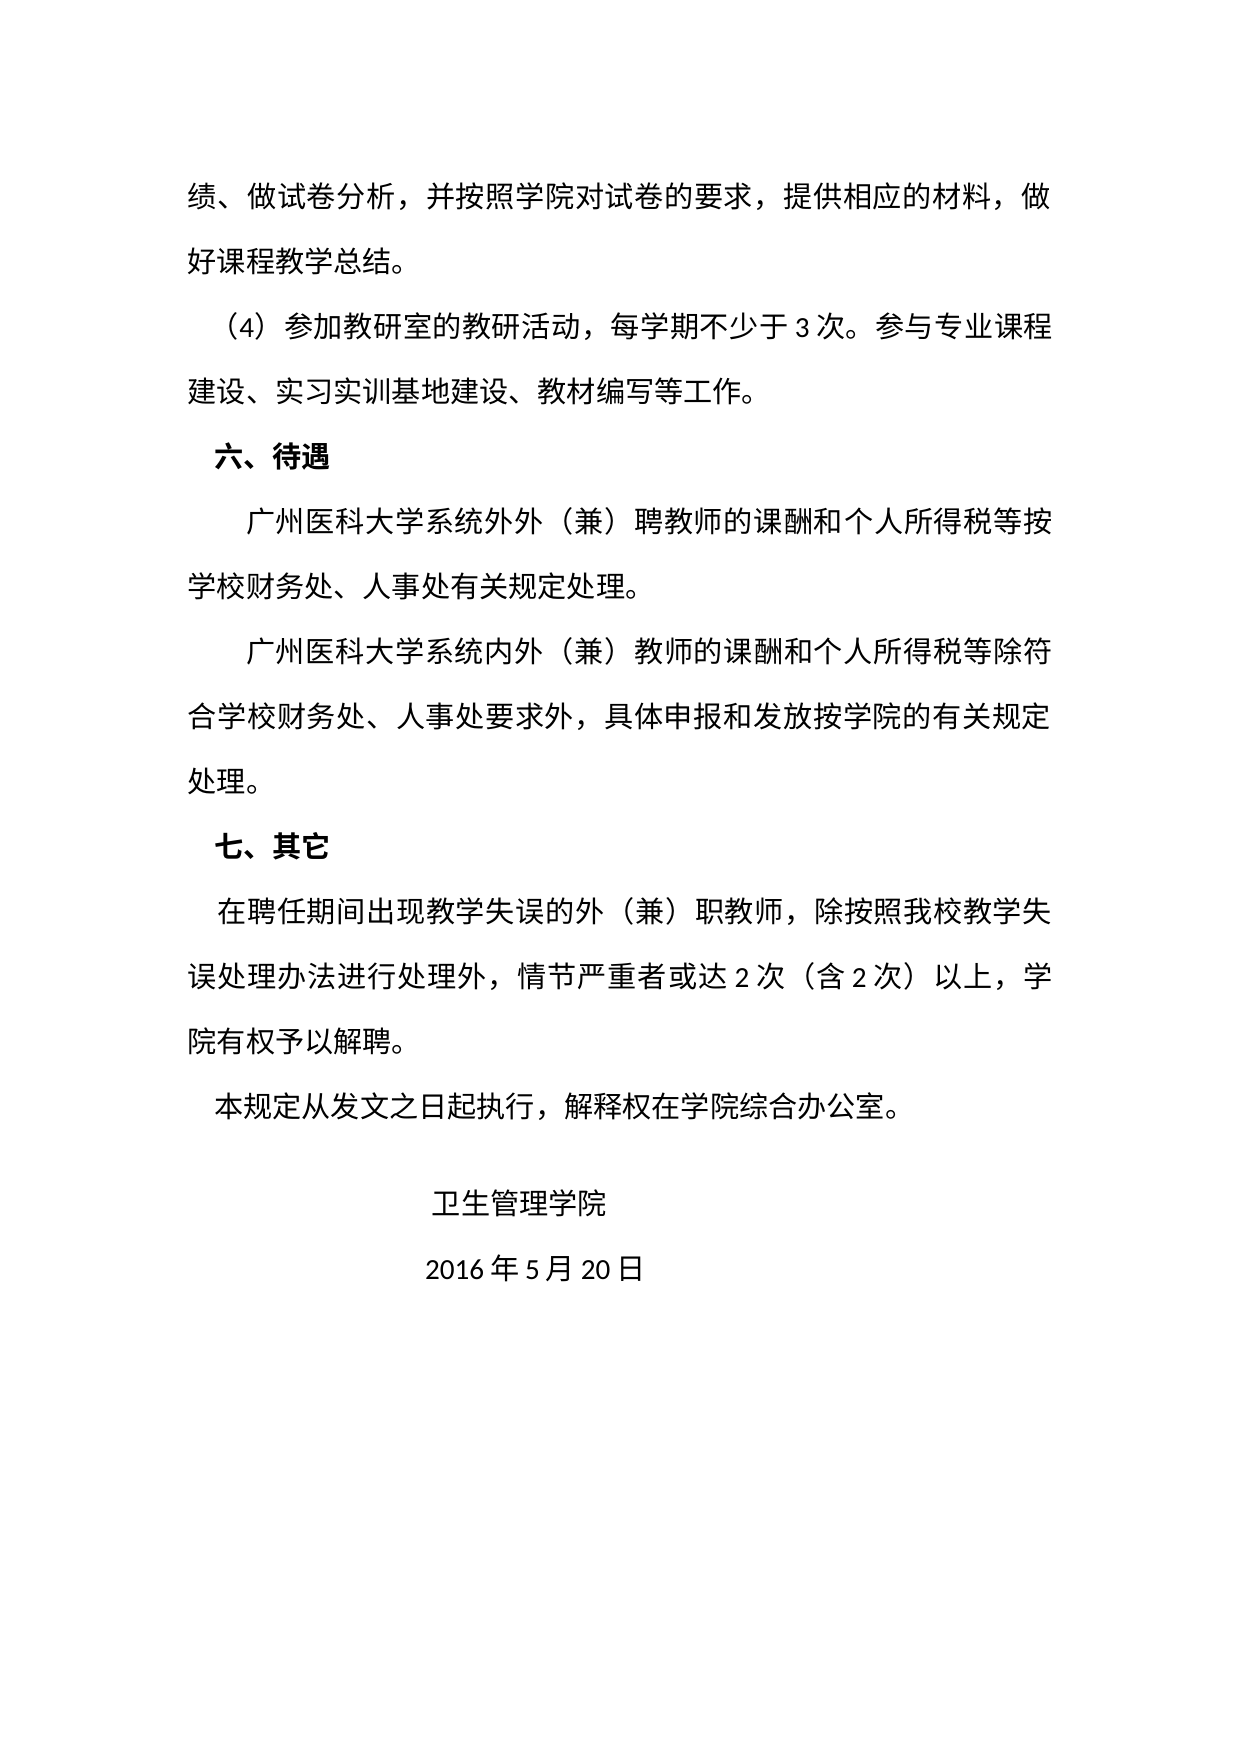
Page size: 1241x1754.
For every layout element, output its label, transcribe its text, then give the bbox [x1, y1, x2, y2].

text 六、待遇 [187, 422, 1053, 487]
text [187, 162, 1053, 292]
text 广州医科大学系统内外（兼）教师的课酬和个人所得税等除符合学校财务处、人事处要求外，具体申报和发放按学院的有关规定处理。 [187, 617, 1053, 812]
text （4）参加教研室的教研活动，每学期不少于3次。参与专业课程建设、实习实训基地建设、教材编写等工作。 [187, 292, 1053, 422]
text 广州医科大学系统外外（兼）聘教师的课酬和个人所得税等按学校财务处、人事处有关规定处理。 [187, 487, 1053, 617]
text 本规定从发文之日起执行，解释权在学院综合办公室。 [187, 1072, 1053, 1137]
text 2016年5月20日 [187, 1234, 1053, 1299]
list 在聘任期间出现教学失误的外（兼）职教师，除按照我校教学失误处理办法进行处理外，情节严重者或达2次（含2次）以上，学院有权予以解聘。 [187, 877, 1053, 1072]
text 卫生管理学院 [187, 1169, 1053, 1234]
text 七、其它 [187, 812, 1053, 877]
